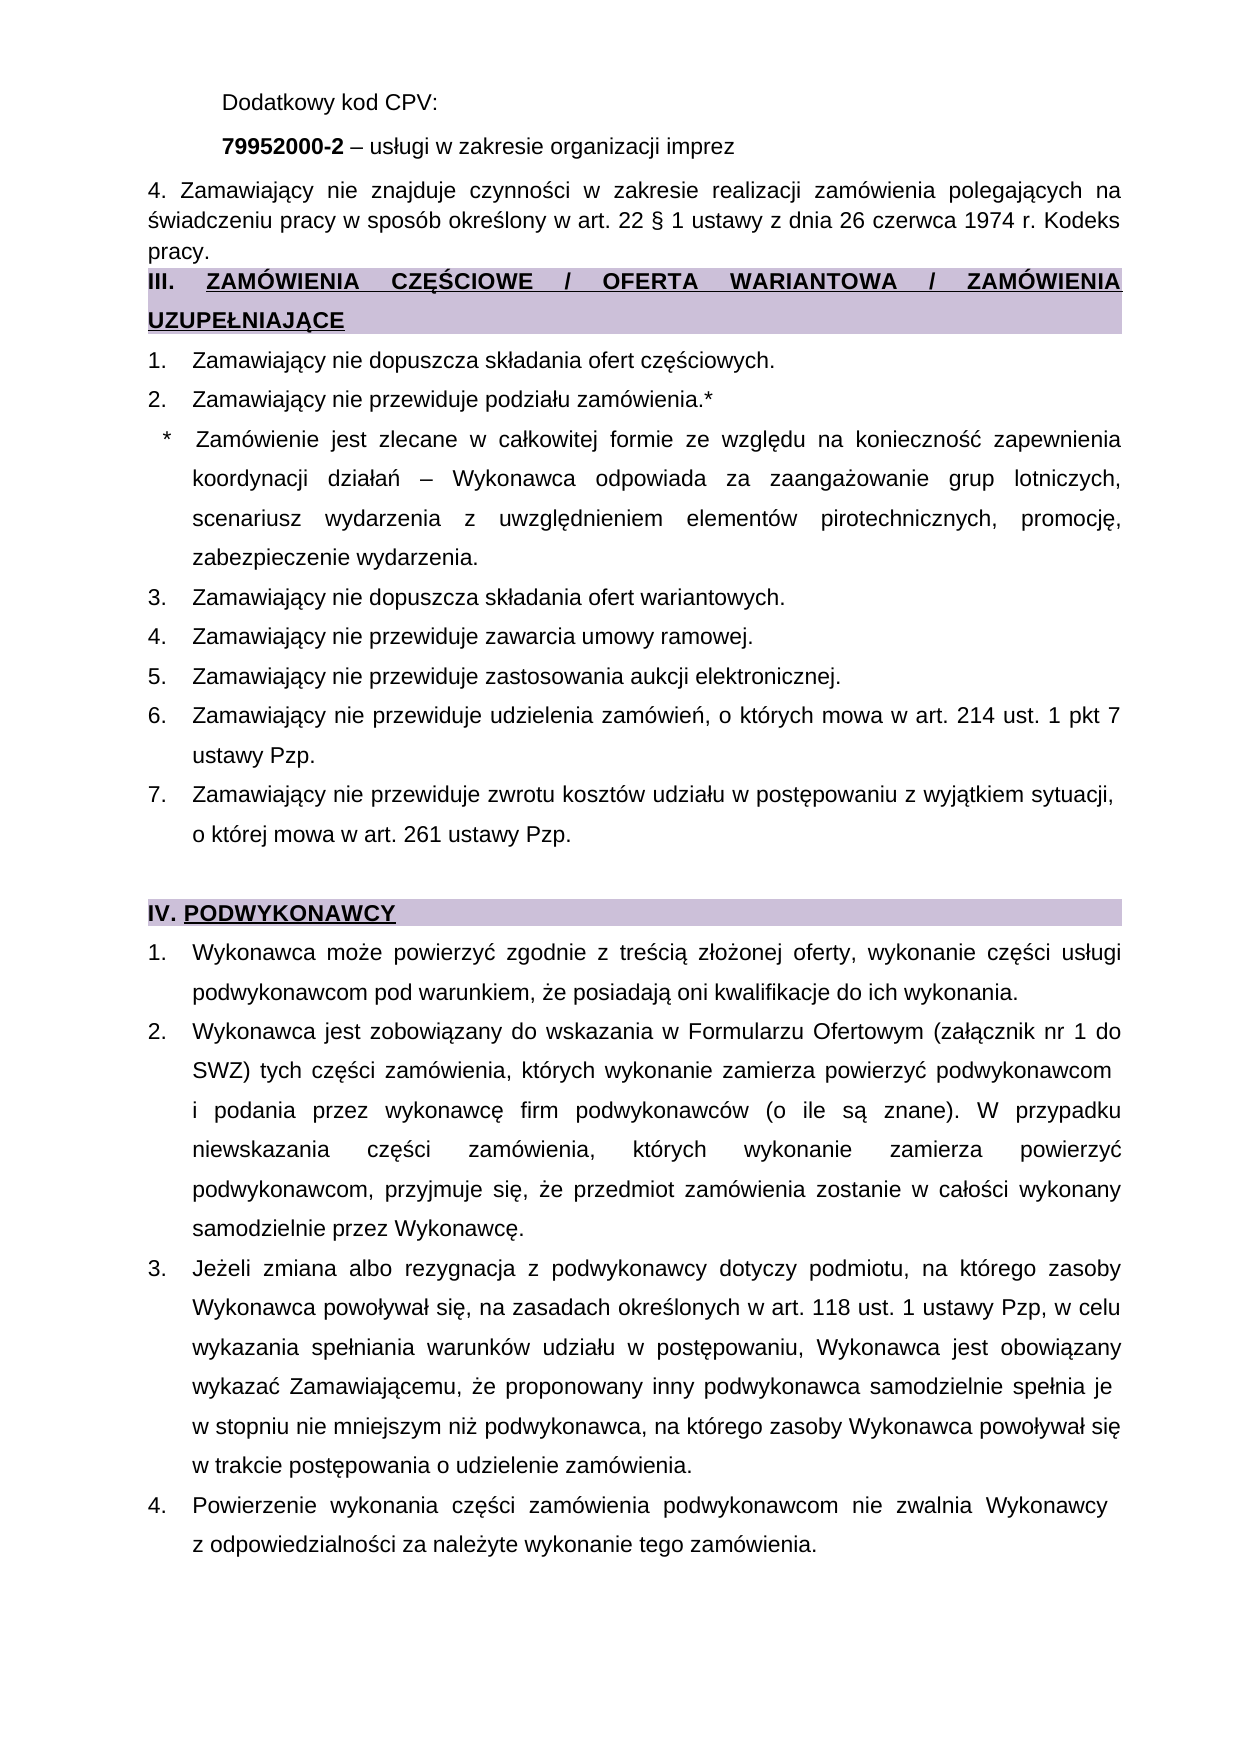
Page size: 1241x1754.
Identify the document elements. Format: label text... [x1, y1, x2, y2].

subtitle III. ZAMÓWIENIA CZĘŚCIOWE / OFERTA WARIANTOWA / ZAMÓWIENIA UZUPEŁNIAJĄCE [148, 268, 1122, 334]
text 4. Zamawiający nie znajduje czynności w zakresie realizacji zamówienia polegających na świadczeniu pracy w sposób określony w art. 22 § 1 ustawy z dnia 26 czerwca 1974 r. Kodeks pracy. [148, 177, 1122, 264]
text 79952000-2 – usługi w zakresie organizacji imprez [148, 133, 1122, 159]
list Wykonawca może powierzyć zgodnie z treścią złożonej oferty, wykonanie części usługi podwykonawcom pod warunkiem, że posiadają oni kwalifikacje do ich wykonania. [148, 939, 1122, 1005]
list Zamawiający nie przewiduje zwrotu kosztów udziału w postępowaniu z wyjątkiem sytuacji, o której mowa w art. 261 ustawy Pzp. [148, 781, 1122, 847]
text Dodatkowy kod CPV: [148, 89, 1122, 115]
list Jeżeli zmiana albo rezygnacja z podwykonawcy dotyczy podmiotu, na którego zasoby Wykonawca powoływał się, na zasadach określonych w art. 118 ust. 1 ustawy Pzp, w celu wykazania spełniania warunków udziału w postępowaniu, Wykonawca jest obowiązany wykazać Zamawiającemu, że proponowany inny podwykonawca samodzielnie spełnia je w stopniu nie mniejszym niż podwykonawca, na którego zasoby Wykonawca powoływał się w trakcie postępowania o udzielenie zamówienia. [148, 1255, 1122, 1478]
subtitle IV. PODWYKONAWCY [148, 899, 1122, 926]
list Zamawiający nie dopuszcza składania ofert częściowych. [148, 347, 1122, 373]
list Zamawiający nie przewiduje zawarcia umowy ramowej. [148, 623, 1122, 649]
list Zamawiający nie przewiduje zastosowania aukcji elektronicznej. [148, 663, 1122, 689]
list Zamawiający nie przewiduje podziału zamówienia.* [148, 386, 1122, 413]
list Powierzenie wykonania części zamówienia podwykonawcom nie zwalnia Wykonawcy z odpowiedzialności za należyte wykonanie tego zamówienia. [148, 1492, 1122, 1557]
list Zamawiający nie dopuszcza składania ofert wariantowych. [148, 584, 1122, 610]
text * Zamówienie jest zlecane w całkowitej formie ze względu na konieczność zapewnienia koordynacji działań – Wykonawca odpowiada za zaangażowanie grup lotniczych, scenariusz wydarzenia z uwzględnieniem elementów pirotechnicznych, promocję, zabezpieczenie wydarzenia. [162, 426, 1122, 571]
list Zamawiający nie przewiduje udzielenia zamówień, o których mowa w art. 214 ust. 1 pkt 7 ustawy Pzp. [148, 702, 1122, 768]
list Wykonawca jest zobowiązany do wskazania w Formularzu Ofertowym (załącznik nr 1 do SWZ) tych części zamówienia, których wykonanie zamierza powierzyć podwykonawcom i podania przez wykonawcę firm podwykonawców (o ile są znane). W przypadku niewskazania części zamówienia, których wykonanie zamierza powierzyć podwykonawcom, przyjmuje się, że przedmiot zamówienia zostanie w całości wykonany samodzielnie przez Wykonawcę. [148, 1018, 1122, 1242]
